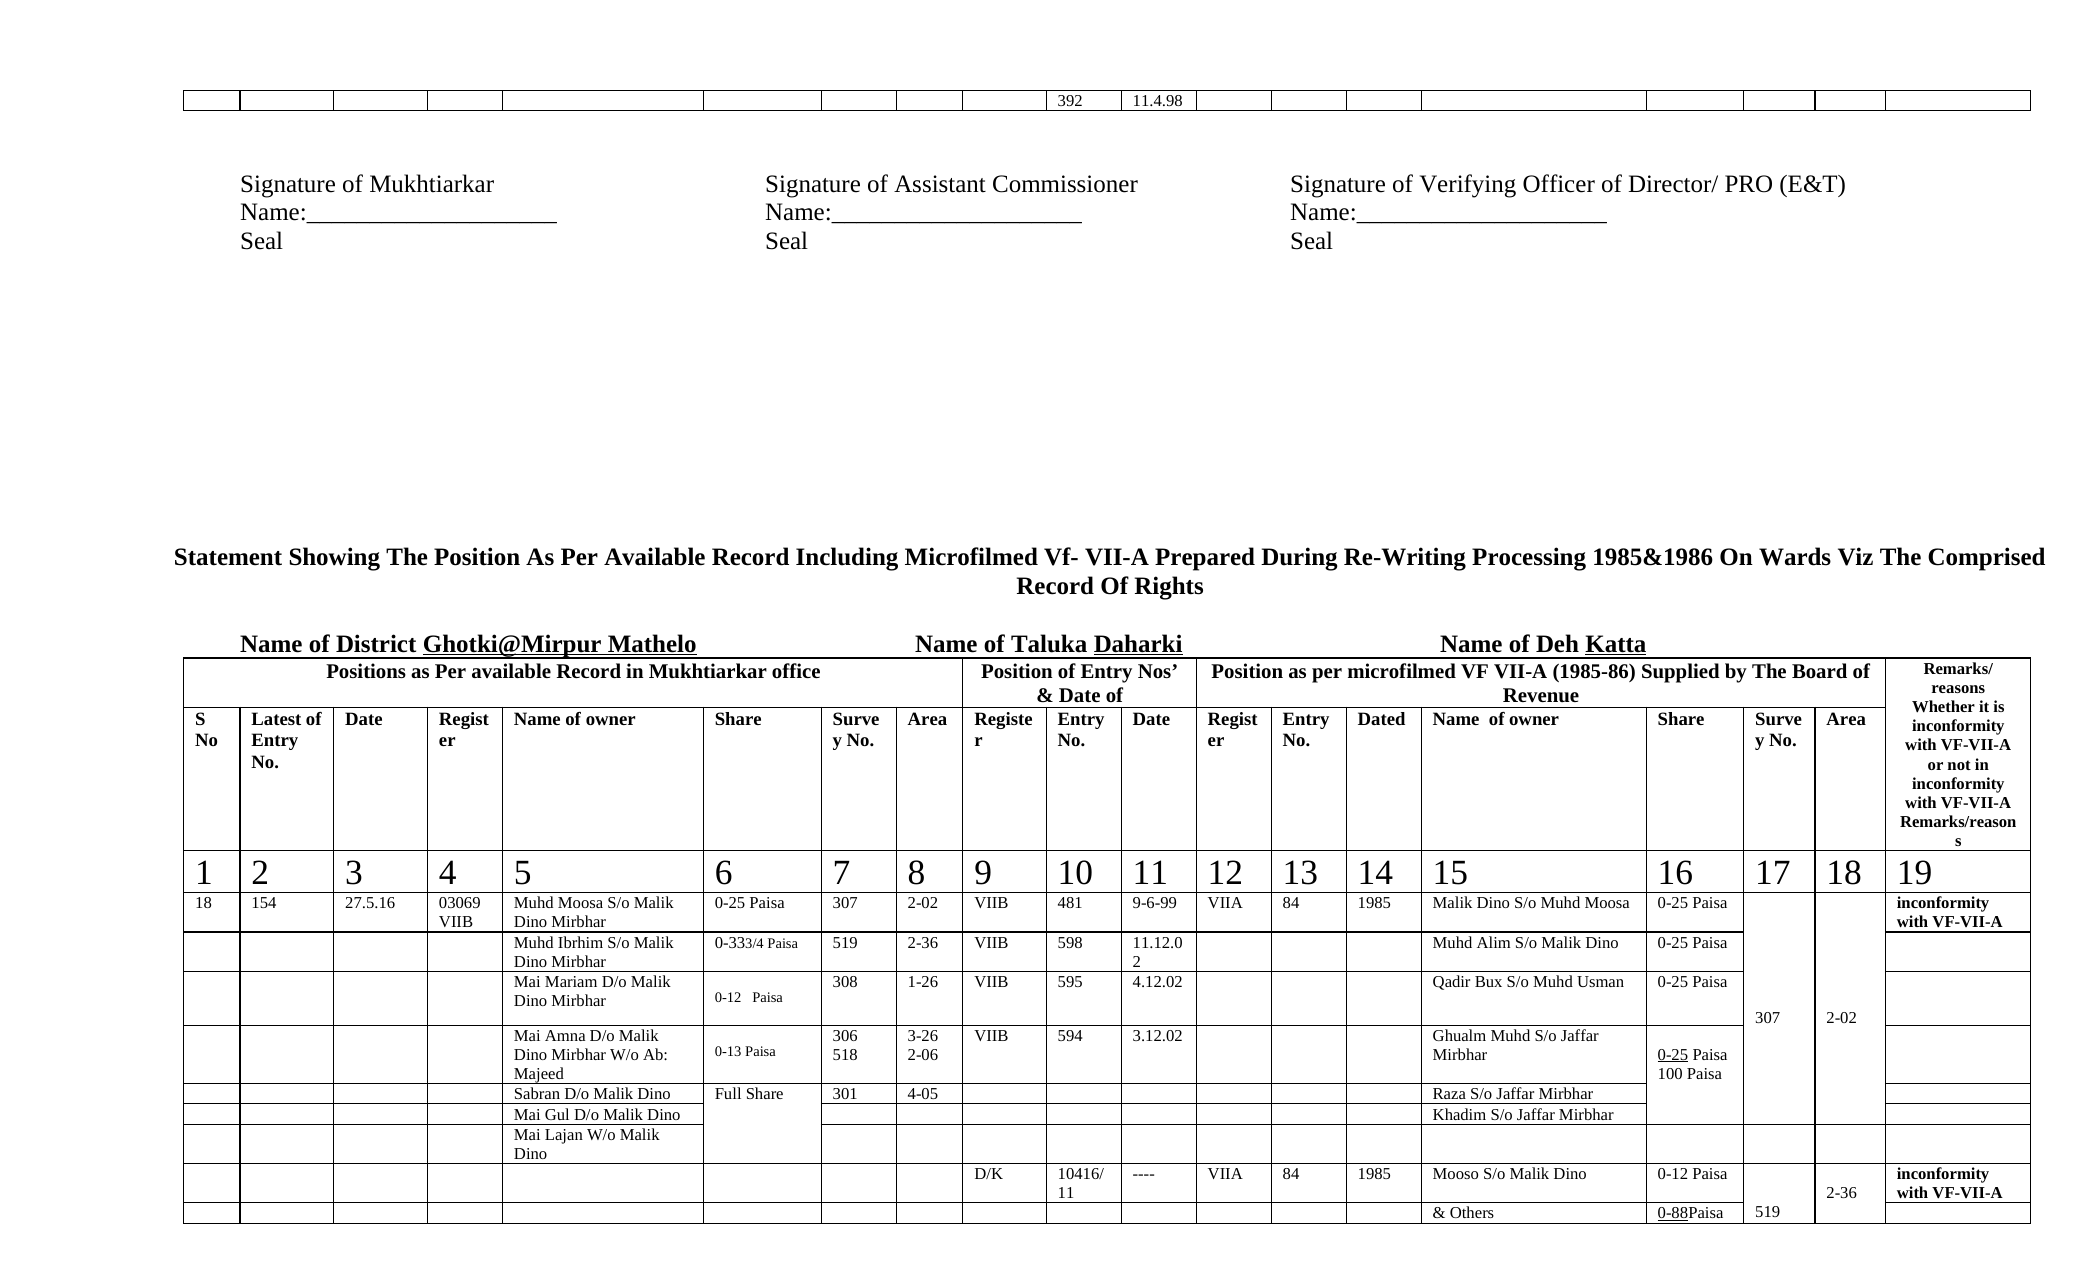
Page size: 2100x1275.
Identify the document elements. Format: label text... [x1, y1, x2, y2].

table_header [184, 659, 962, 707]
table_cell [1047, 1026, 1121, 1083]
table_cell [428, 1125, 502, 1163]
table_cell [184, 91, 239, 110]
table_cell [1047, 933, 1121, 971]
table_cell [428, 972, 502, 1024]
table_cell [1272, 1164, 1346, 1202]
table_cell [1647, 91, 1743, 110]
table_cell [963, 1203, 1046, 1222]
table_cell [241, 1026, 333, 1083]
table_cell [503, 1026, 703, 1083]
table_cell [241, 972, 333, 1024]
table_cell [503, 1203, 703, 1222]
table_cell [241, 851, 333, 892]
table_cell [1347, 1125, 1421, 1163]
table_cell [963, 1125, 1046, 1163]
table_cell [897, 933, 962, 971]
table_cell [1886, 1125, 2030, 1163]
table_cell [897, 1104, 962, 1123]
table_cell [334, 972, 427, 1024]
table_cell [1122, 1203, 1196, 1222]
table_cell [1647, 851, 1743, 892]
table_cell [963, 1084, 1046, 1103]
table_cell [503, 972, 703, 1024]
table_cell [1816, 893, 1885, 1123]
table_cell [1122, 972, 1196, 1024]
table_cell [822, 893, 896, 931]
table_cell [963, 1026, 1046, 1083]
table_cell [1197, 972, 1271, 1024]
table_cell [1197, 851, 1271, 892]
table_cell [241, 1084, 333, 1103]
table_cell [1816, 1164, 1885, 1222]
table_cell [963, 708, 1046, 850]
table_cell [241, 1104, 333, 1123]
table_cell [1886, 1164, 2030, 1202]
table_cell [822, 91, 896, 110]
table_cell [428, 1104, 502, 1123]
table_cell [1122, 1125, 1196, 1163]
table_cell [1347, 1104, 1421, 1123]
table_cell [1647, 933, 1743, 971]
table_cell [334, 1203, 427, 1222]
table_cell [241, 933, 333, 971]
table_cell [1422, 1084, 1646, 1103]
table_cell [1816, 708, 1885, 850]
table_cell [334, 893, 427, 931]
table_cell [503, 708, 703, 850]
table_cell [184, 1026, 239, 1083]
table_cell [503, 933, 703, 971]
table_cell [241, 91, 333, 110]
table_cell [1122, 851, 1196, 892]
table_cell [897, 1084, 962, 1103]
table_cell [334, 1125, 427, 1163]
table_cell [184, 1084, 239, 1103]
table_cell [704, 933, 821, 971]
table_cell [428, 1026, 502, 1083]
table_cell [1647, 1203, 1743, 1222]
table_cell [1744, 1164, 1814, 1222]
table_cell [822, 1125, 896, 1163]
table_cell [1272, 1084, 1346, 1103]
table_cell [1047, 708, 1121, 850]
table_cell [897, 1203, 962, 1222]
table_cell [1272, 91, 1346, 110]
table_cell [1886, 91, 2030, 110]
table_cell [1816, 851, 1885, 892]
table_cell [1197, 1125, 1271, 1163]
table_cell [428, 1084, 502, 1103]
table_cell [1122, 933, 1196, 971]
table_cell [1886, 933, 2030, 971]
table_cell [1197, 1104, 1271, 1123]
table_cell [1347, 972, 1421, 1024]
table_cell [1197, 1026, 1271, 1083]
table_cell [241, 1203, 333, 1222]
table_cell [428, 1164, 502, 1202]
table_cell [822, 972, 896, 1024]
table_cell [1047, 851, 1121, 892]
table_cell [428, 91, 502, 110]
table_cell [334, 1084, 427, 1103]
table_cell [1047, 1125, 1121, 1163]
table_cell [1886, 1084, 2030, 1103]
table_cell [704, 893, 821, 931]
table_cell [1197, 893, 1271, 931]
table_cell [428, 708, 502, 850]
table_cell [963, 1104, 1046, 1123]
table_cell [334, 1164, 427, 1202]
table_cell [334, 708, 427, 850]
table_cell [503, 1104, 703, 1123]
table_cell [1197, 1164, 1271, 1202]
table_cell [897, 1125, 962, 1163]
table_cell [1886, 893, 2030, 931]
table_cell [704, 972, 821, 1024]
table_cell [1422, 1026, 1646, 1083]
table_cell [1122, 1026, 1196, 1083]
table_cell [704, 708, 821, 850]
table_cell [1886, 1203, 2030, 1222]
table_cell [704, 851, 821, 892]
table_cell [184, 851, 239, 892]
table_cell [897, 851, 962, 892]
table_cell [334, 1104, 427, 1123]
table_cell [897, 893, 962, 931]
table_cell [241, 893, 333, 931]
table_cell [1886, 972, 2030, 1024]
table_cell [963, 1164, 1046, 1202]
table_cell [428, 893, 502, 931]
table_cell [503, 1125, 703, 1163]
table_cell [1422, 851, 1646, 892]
text Signature of Mukhtiarkar Signature of Assistant Commissioner Signature of Verifying Officer of Director/ PRO (E&T) [165, 169, 2055, 197]
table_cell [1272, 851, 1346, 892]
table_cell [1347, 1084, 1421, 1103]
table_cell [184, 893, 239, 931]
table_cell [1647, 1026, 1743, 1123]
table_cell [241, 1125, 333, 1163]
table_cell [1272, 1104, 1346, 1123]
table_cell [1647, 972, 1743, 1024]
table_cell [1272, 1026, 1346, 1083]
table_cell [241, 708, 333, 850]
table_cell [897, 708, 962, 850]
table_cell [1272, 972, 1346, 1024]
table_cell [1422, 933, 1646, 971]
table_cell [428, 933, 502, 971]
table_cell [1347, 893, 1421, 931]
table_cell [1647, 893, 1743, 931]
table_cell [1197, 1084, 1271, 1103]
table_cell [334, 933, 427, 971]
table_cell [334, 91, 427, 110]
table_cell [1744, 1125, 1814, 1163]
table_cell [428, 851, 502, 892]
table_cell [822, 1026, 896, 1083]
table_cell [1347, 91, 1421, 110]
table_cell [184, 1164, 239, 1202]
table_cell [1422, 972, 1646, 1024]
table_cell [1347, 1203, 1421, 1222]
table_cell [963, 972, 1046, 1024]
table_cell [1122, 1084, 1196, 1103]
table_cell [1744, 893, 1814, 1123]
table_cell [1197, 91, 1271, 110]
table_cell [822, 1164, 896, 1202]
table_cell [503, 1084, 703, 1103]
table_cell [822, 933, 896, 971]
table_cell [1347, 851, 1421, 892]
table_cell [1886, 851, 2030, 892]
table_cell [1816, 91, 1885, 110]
text Statement Showing The Position As Per Available Record Including Microfilmed Vf- VII-A Prepared During Re-Writing Processing 1985&1986 On Wards Viz The Comprised Record Of Rights [165, 542, 2055, 600]
text Seal Seal Seal [165, 226, 2055, 255]
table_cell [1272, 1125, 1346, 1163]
text Name of District Ghotki@Mirpur Mathelo Name of Taluka Daharki Name of Deh Katta [165, 629, 2055, 657]
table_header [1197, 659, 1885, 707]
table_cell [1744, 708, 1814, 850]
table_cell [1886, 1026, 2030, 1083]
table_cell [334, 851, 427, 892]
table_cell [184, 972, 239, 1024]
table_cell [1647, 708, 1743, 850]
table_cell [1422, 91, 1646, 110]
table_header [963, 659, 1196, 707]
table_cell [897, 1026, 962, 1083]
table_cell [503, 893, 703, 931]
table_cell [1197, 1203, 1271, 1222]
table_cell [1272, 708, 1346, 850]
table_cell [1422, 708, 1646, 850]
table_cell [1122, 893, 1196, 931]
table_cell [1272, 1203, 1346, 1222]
text Name:____________________ Name:____________________ Name:____________________ [165, 197, 2055, 226]
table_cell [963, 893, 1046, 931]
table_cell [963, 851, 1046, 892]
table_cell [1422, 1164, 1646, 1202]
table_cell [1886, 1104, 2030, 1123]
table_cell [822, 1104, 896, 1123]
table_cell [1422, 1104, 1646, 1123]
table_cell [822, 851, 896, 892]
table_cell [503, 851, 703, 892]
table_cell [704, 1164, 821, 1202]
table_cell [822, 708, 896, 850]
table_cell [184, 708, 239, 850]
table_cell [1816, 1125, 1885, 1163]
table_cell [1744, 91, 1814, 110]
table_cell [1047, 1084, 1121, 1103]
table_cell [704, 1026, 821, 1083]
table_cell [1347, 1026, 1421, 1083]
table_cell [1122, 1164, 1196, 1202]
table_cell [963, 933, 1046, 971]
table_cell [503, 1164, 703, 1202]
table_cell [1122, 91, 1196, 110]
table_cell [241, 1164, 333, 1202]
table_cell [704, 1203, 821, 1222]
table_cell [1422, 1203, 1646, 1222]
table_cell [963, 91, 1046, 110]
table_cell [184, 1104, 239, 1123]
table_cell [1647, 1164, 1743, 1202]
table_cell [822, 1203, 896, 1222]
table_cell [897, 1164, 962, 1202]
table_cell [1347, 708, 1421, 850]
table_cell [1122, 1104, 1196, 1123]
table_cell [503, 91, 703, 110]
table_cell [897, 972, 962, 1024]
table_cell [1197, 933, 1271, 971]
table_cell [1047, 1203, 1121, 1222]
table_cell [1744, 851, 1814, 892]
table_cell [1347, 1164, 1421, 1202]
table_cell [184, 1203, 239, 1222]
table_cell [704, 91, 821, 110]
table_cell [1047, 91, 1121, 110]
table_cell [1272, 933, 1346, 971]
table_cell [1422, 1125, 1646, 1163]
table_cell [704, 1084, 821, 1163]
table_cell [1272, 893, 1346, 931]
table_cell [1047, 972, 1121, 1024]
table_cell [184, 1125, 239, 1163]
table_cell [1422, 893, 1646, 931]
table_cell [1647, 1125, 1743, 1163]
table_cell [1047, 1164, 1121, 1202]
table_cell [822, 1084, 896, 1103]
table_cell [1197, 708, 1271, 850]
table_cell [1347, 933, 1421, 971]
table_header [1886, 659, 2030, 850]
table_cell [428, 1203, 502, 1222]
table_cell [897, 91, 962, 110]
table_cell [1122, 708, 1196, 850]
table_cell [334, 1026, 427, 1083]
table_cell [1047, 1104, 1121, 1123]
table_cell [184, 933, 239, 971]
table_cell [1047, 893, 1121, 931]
